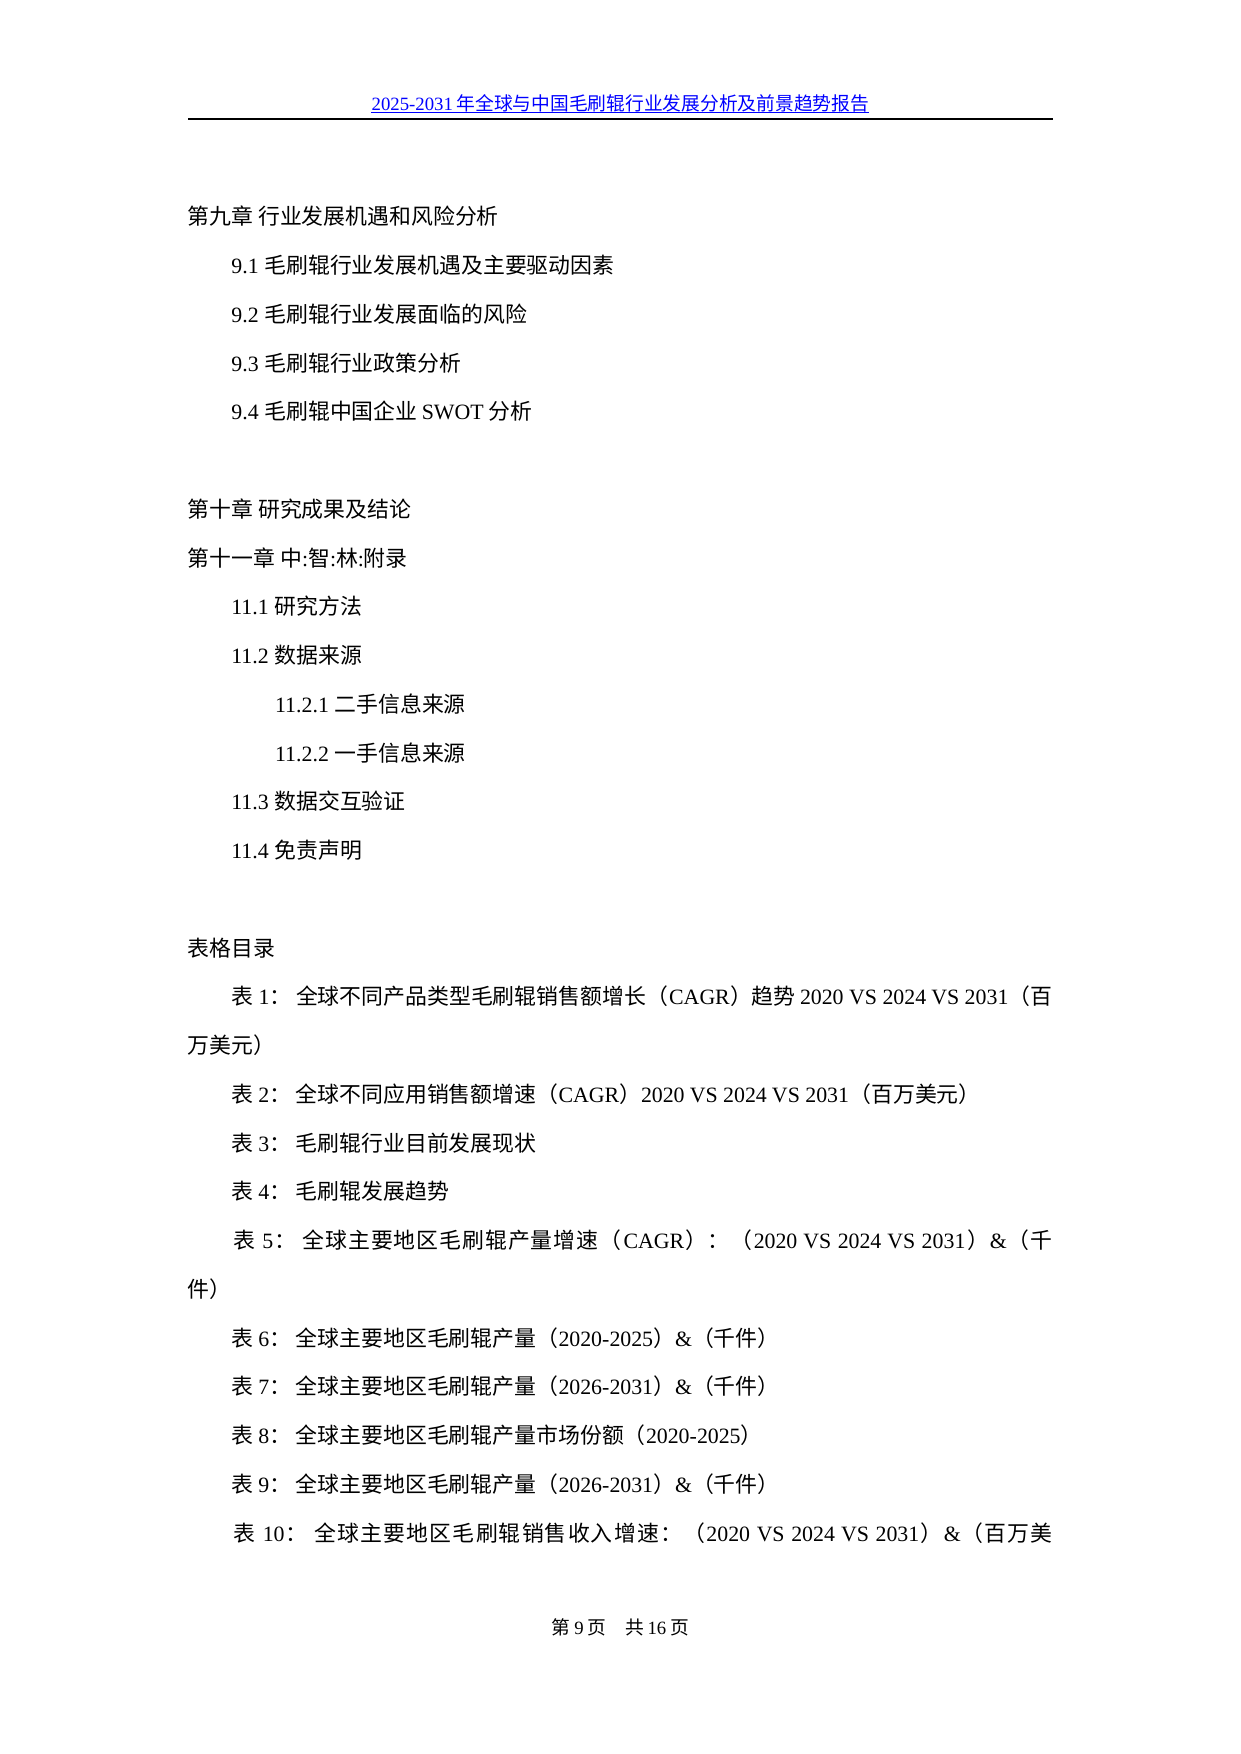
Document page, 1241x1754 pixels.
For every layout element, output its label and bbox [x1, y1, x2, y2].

text [187, 150, 1053, 1548]
